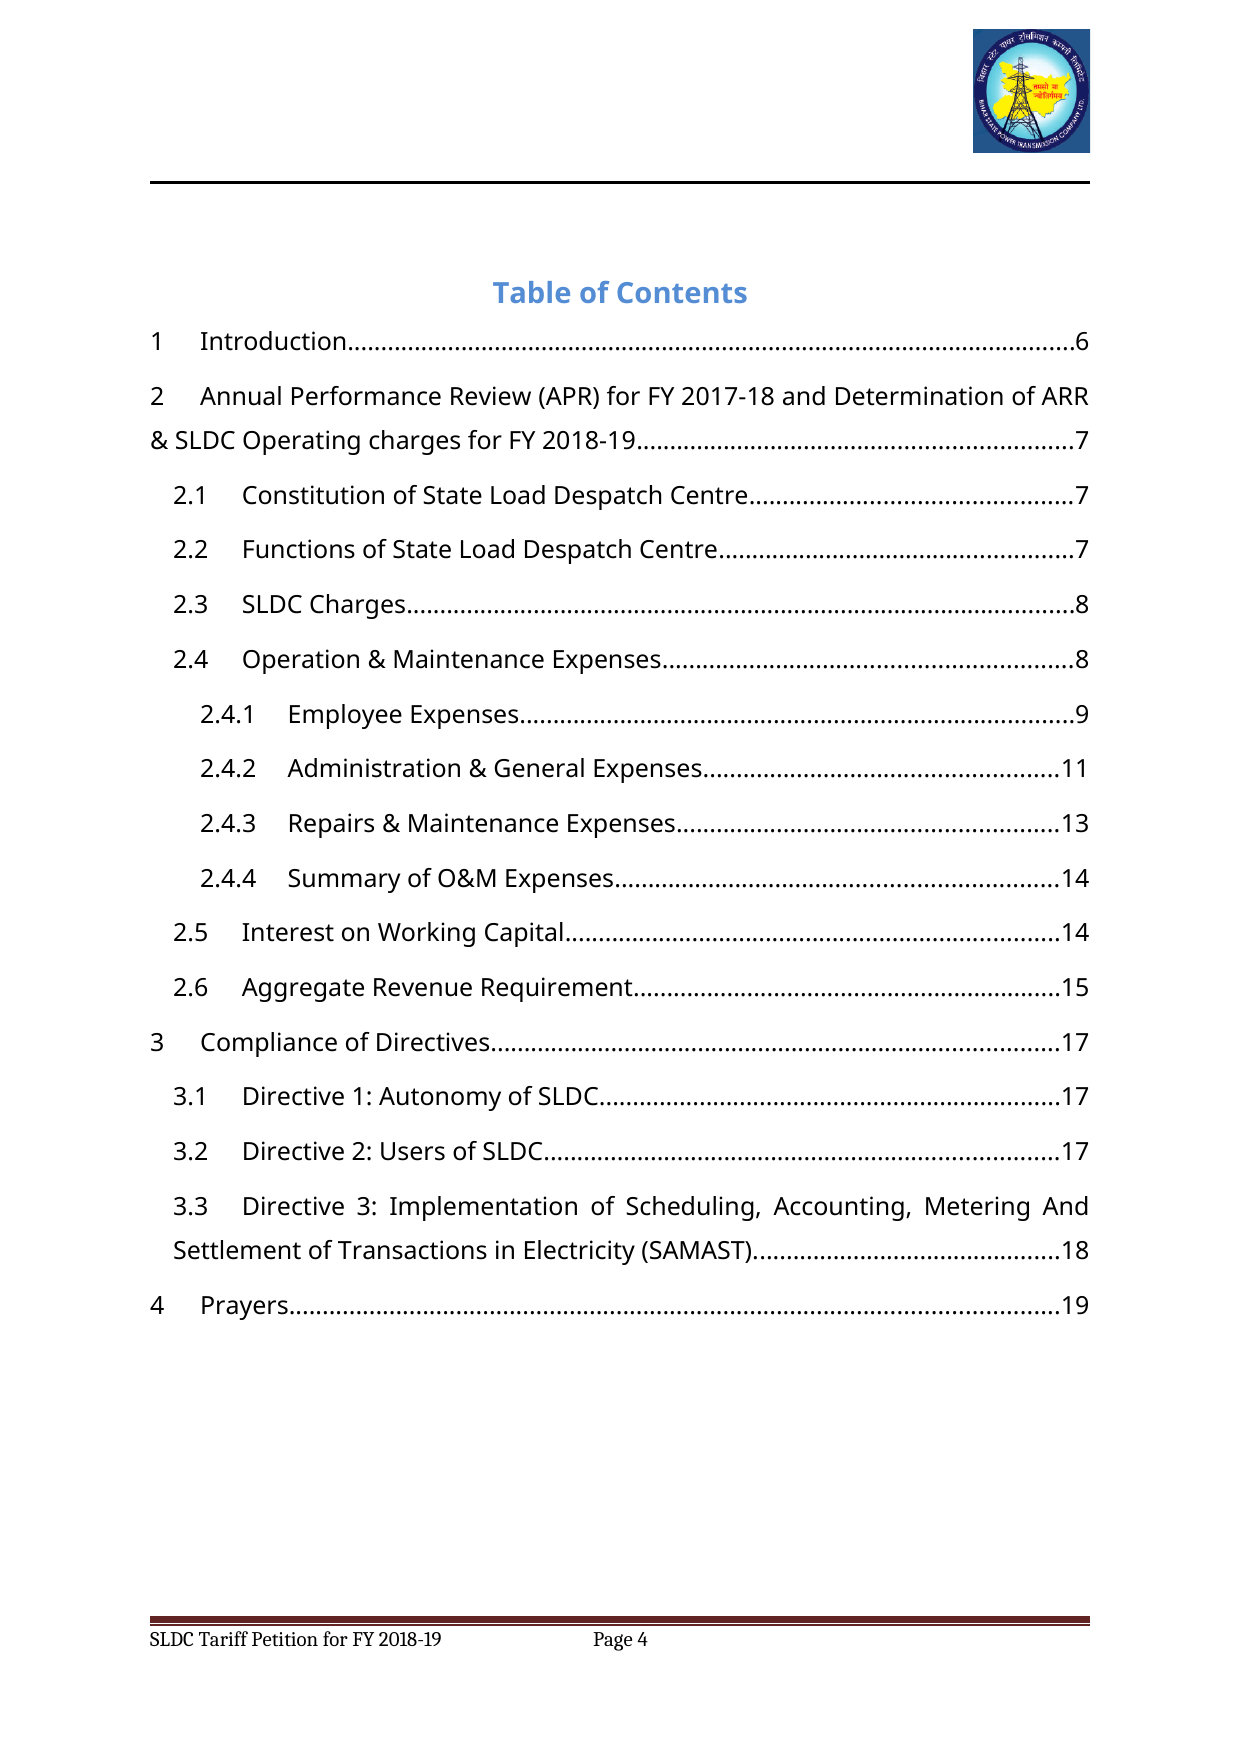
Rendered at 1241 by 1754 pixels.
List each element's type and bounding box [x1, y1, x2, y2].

picture [973, 29, 1091, 153]
